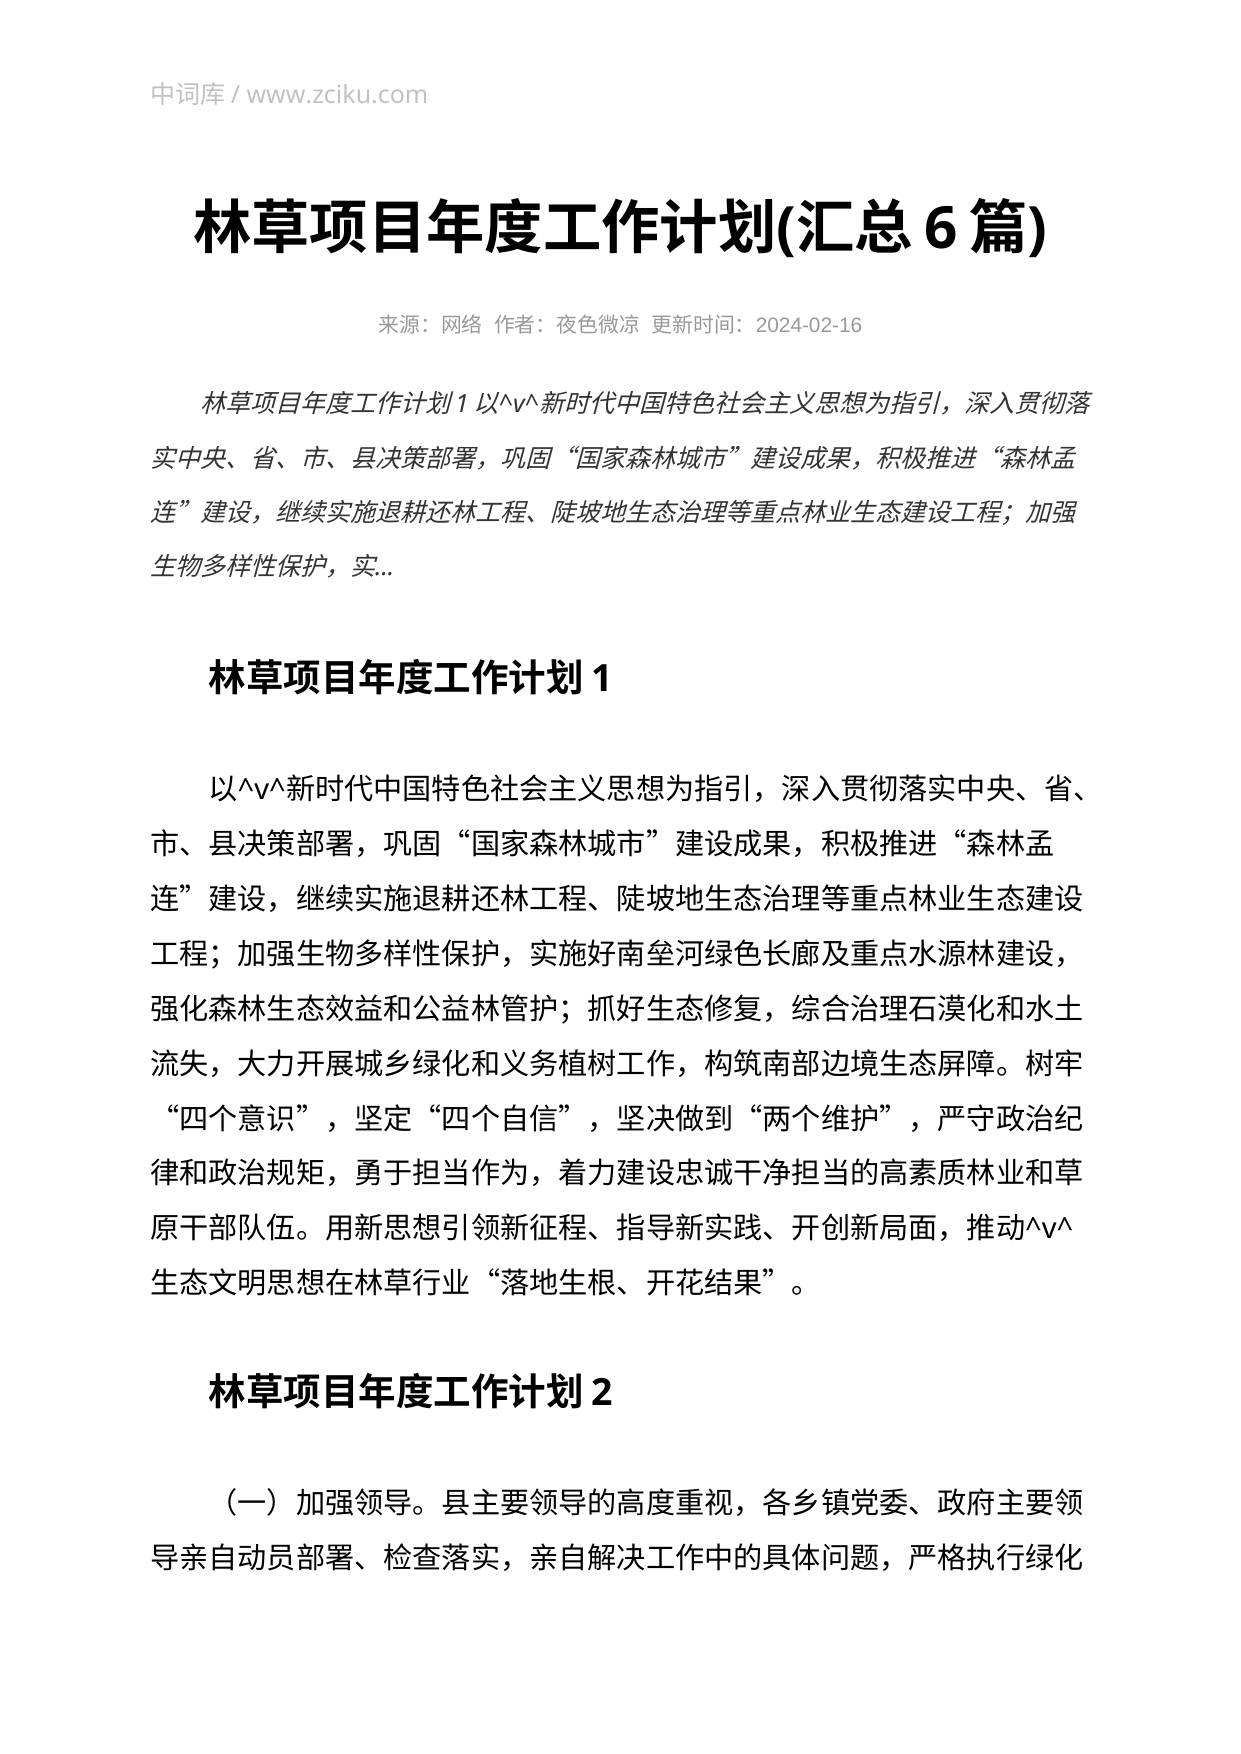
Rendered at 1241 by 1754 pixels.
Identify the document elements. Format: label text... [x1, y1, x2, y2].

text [150, 1479, 1090, 1577]
text 林草项目年度工作计划1 [150, 648, 1090, 703]
text 以^v^新时代中国特色社会主义思想为指引，深入贯彻落实中央、省、市、县决策部署，巩固“国家森林城市”建设成果，积极推进“森林孟连”建设，继续实施退耕还林工程、陡坡地生态治理等重点林业生态建设工程；加强生物多样性保护，实施好南垒河绿色长廊及重点水源林建设，强化森林生态效益和公益林管护；抓好生态修复，综合治理石漠化和水土流失，大力开展城乡绿化和义务植树工作，构筑南部边境生态屏障。树牢“四个意识”，坚定“四个自信”，坚决做到“两个维护”，严守政治纪律和政治规矩，勇于担当作为，着力建设忠诚干净担当的高素质林业和草原干部队伍。用新思想引领新征程、指导新实践、开创新局面，推动^v^生态文明思想在林草行业“落地生根、开花结果”。 [150, 766, 1090, 1302]
text 来源：网络 作者：夜色微凉 更新时间：2024-02-16 [150, 313, 1090, 337]
text 林草项目年度工作计划1以^v^新时代中国特色社会主义思想为指引，深入贯彻落实中央、省、市、县决策部署，巩固“国家森林城市”建设成果，积极推进“森林孟连”建设，继续实施退耕还林工程、陡坡地生态治理等重点林业生态建设工程；加强生物多样性保护，实... [150, 384, 1090, 583]
text 林草项目年度工作计划2 [150, 1362, 1090, 1416]
subtitle 林草项目年度工作计划(汇总6篇) [150, 181, 1090, 266]
